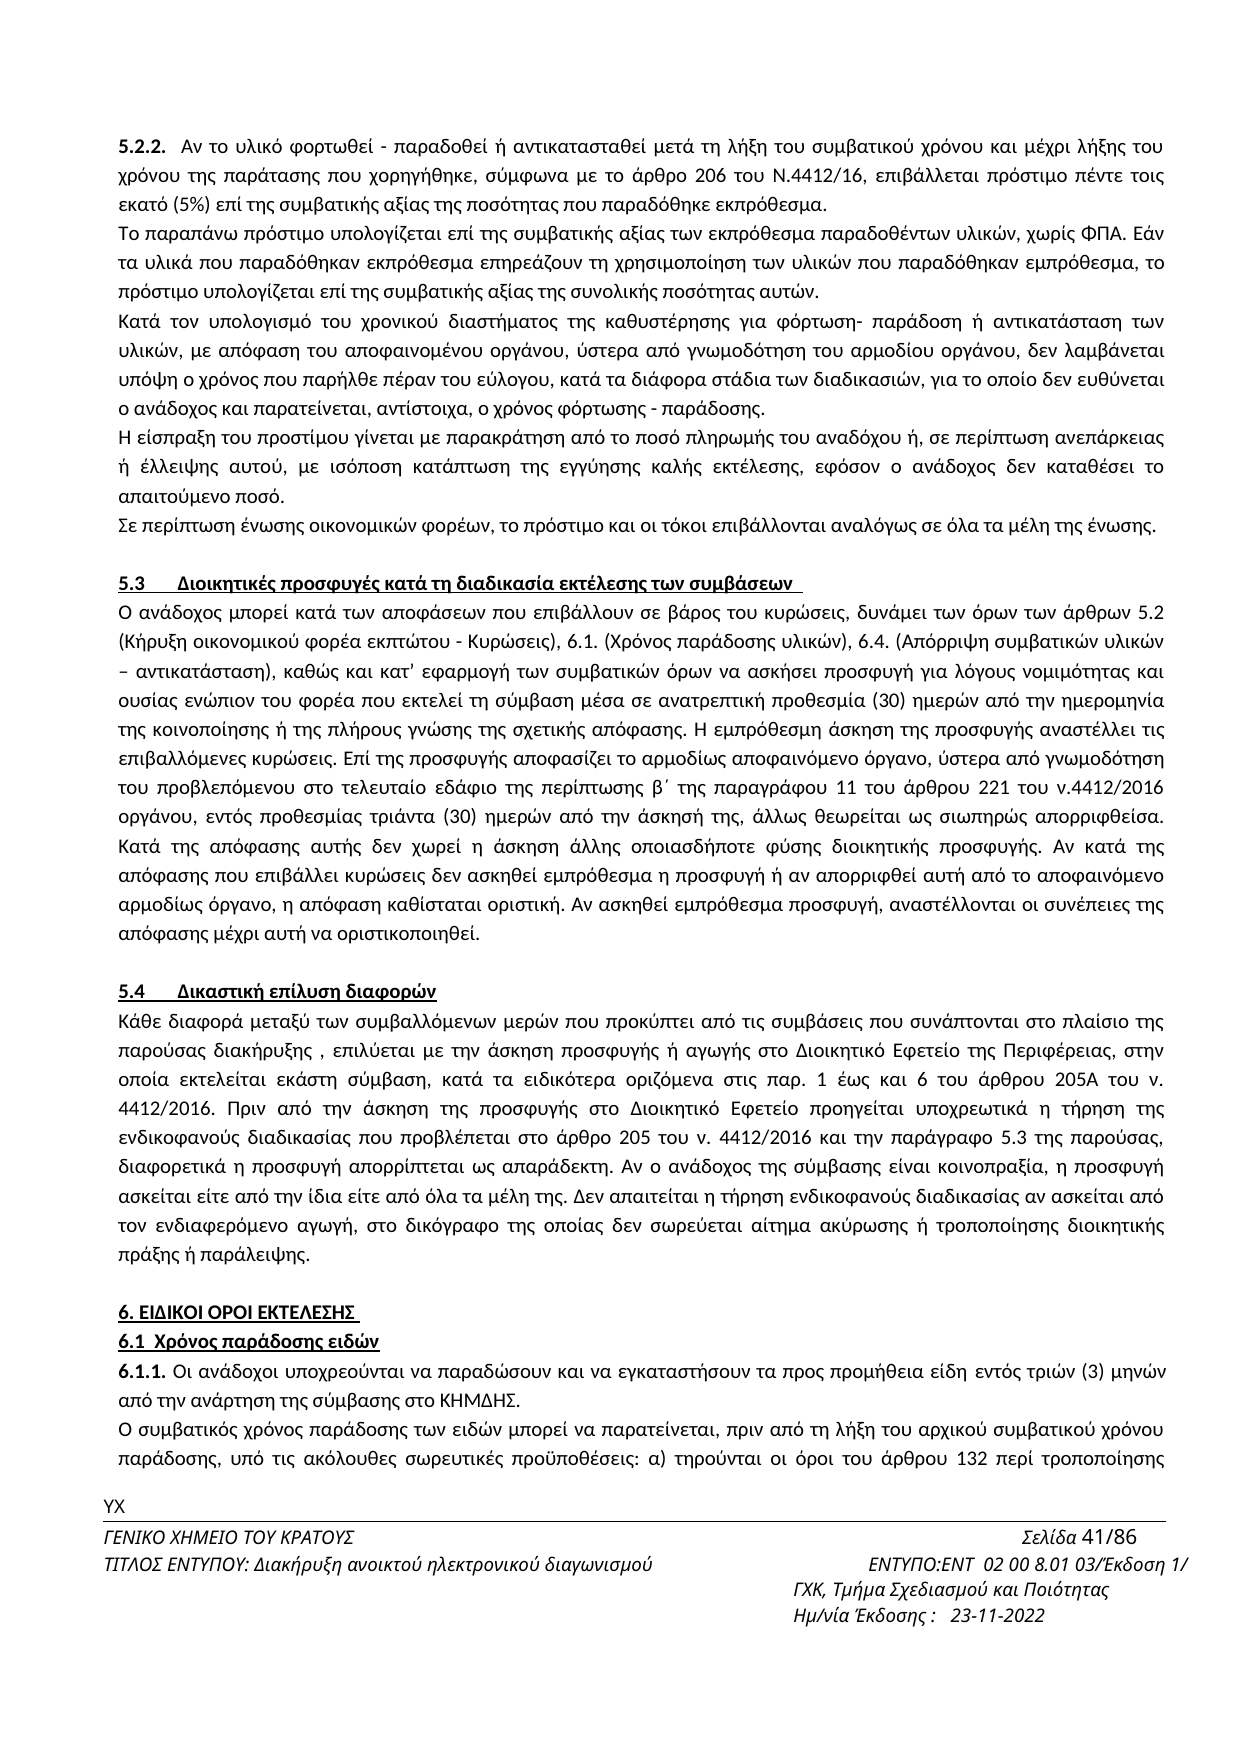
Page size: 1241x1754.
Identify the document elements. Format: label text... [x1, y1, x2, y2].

text 5.2.2. Αν το υλικό φορτωθεί - παραδοθεί ή αντικατασταθεί μετά τη λήξη του συμβατικού χρόνου και μέχρι λήξης του χρόνου της παράτασης που χορηγήθηκε, σύμφωνα με το άρθρο 206 του Ν.4412/16, επιβάλλεται πρόστιμο πέντε τοις εκατό (5%) επί της συμβατικής αξίας της ποσότητας που παραδόθηκε εκπρόθεσμα. [118, 133, 1166, 217]
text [118, 1416, 1166, 1471]
text 6.1.1. Οι ανάδοχοι υποχρεούνται να παραδώσουν και να εγκαταστήσουν τα προς προμήθεια είδη εντός τριών (3) μηνών από την ανάρτηση της σύμβασης στο ΚΗΜΔΗΣ. [118, 1358, 1166, 1412]
subtitle 6. ΕΙΔΙΚΟΙ ΟΡΟΙ ΕΚΤΕΛΕΣΗΣ [118, 1299, 1166, 1325]
subtitle 6.1 Χρόνος παράδοσης ειδών [118, 1329, 1166, 1354]
subtitle 5.4 Δικαστική επίλυση διαφορών [118, 979, 1166, 1004]
text Σε περίπτωση ένωσης οικονομικών φορέων, το πρόστιμο και οι τόκοι επιβάλλονται αναλόγως σε όλα τα μέλη της ένωσης. [118, 512, 1166, 537]
text Το παραπάνω πρόστιμο υπολογίζεται επί της συμβατικής αξίας των εκπρόθεσμα παραδοθέντων υλικών, χωρίς ΦΠΑ. Εάν τα υλικά που παραδόθηκαν εκπρόθεσμα επηρεάζουν τη χρησιμοποίηση των υλικών που παραδόθηκαν εμπρόθεσμα, το πρόστιμο υπολογίζεται επί της συμβατικής αξίας της συνολικής ποσότητας αυτών. [118, 220, 1166, 304]
text Ο ανάδοχος μπορεί κατά των αποφάσεων που επιβάλλουν σε βάρος του κυρώσεις, δυνάμει των όρων των άρθρων 5.2 (Κήρυξη οικονομικού φορέα εκπτώτου - Κυρώσεις), 6.1. (Χρόνος παράδοσης υλικών), 6.4. (Απόρριψη συμβατικών υλικών – αντικατάσταση), καθώς και κατ’ εφαρμογή των συμβατικών όρων να ασκήσει προσφυγή για λόγους νομιμότητας και ουσίας ενώπιον του φορέα που εκτελεί τη σύμβαση μέσα σε ανατρεπτική προθεσμία (30) ημερών από την ημερομηνία της κοινοποίησης ή της πλήρους γνώσης της σχετικής απόφασης. Η εμπρόθεσμη άσκηση της προσφυγής αναστέλλει τις επιβαλλόμενες κυρώσεις. Επί της προσφυγής αποφασίζει το αρμοδίως αποφαινόμενο όργανο, ύστερα από γνωμοδότηση του προβλεπόμενου στο τελευταίο εδάφιο της περίπτωσης β΄ της παραγράφου 11 του άρθρου 221 του ν.4412/2016 οργάνου, εντός προθεσμίας τριάντα (30) ημερών από την άσκησή της, άλλως θεωρείται ως σιωπηρώς απορριφθείσα. Κατά της απόφασης αυτής δεν χωρεί η άσκηση άλλης οποιασδήποτε φύσης διοικητικής προσφυγής. Αν κατά της απόφασης που επιβάλλει κυρώσεις δεν ασκηθεί εμπρόθεσμα η προσφυγή ή αν απορριφθεί αυτή από το αποφαινόμενο αρμοδίως όργανο, η απόφαση καθίσταται οριστική. Αν ασκηθεί εμπρόθεσμα προσφυγή, αναστέλλονται οι συνέπειες της απόφασης μέχρι αυτή να οριστικοποιηθεί. [118, 599, 1166, 946]
text Κατά τον υπολογισμό του χρονικού διαστήματος της καθυστέρησης για φόρτωση- παράδοση ή αντικατάσταση των υλικών, με απόφαση του αποφαινομένου οργάνου, ύστερα από γνωμοδότηση του αρμοδίου οργάνου, δεν λαμβάνεται υπόψη ο χρόνος που παρήλθε πέραν του εύλογου, κατά τα διάφορα στάδια των διαδικασιών, για το οποίο δεν ευθύνεται ο ανάδοχος και παρατείνεται, αντίστοιχα, ο χρόνος φόρτωσης - παράδοσης. [118, 308, 1166, 421]
text Κάθε διαφορά μεταξύ των συμβαλλόμενων μερών που προκύπτει από τις συμβάσεις που συνάπτονται στο πλαίσιο της παρούσας διακήρυξης , επιλύεται με την άσκηση προσφυγής ή αγωγής στο Διοικητικό Εφετείο της Περιφέρειας, στην οποία εκτελείται εκάστη σύμβαση, κατά τα ειδικότερα οριζόμενα στις παρ. 1 έως και 6 του άρθρου 205Α του ν. 4412/2016. Πριν από την άσκηση της προσφυγής στο Διοικητικό Εφετείο προηγείται υποχρεωτικά η τήρηση της ενδικοφανούς διαδικασίας που προβλέπεται στο άρθρο 205 του ν. 4412/2016 και την παράγραφο 5.3 της παρούσας, διαφορετικά η προσφυγή απορρίπτεται ως απαράδεκτη. Αν ο ανάδοχος της σύμβασης είναι κοινοπραξία, η προσφυγή ασκείται είτε από την ίδια είτε από όλα τα μέλη της. Δεν απαιτείται η τήρηση ενδικοφανούς διαδικασίας αν ασκείται από τον ενδιαφερόμενο αγωγή, στο δικόγραφο της οποίας δεν σωρεύεται αίτημα ακύρωσης ή τροποποίησης διοικητικής πράξης ή παράλειψης. [118, 1008, 1166, 1267]
subtitle 5.3 Διοικητικές προσφυγές κατά τη διαδικασία εκτέλεσης των συμβάσεων [118, 570, 1166, 596]
text Η είσπραξη του προστίμου γίνεται με παρακράτηση από το ποσό πληρωμής του αναδόχου ή, σε περίπτωση ανεπάρκειας ή έλλειψης αυτού, με ισόποση κατάπτωση της εγγύησης καλής εκτέλεσης, εφόσον ο ανάδοχος δεν καταθέσει το απαιτούμενο ποσό. [118, 424, 1166, 508]
